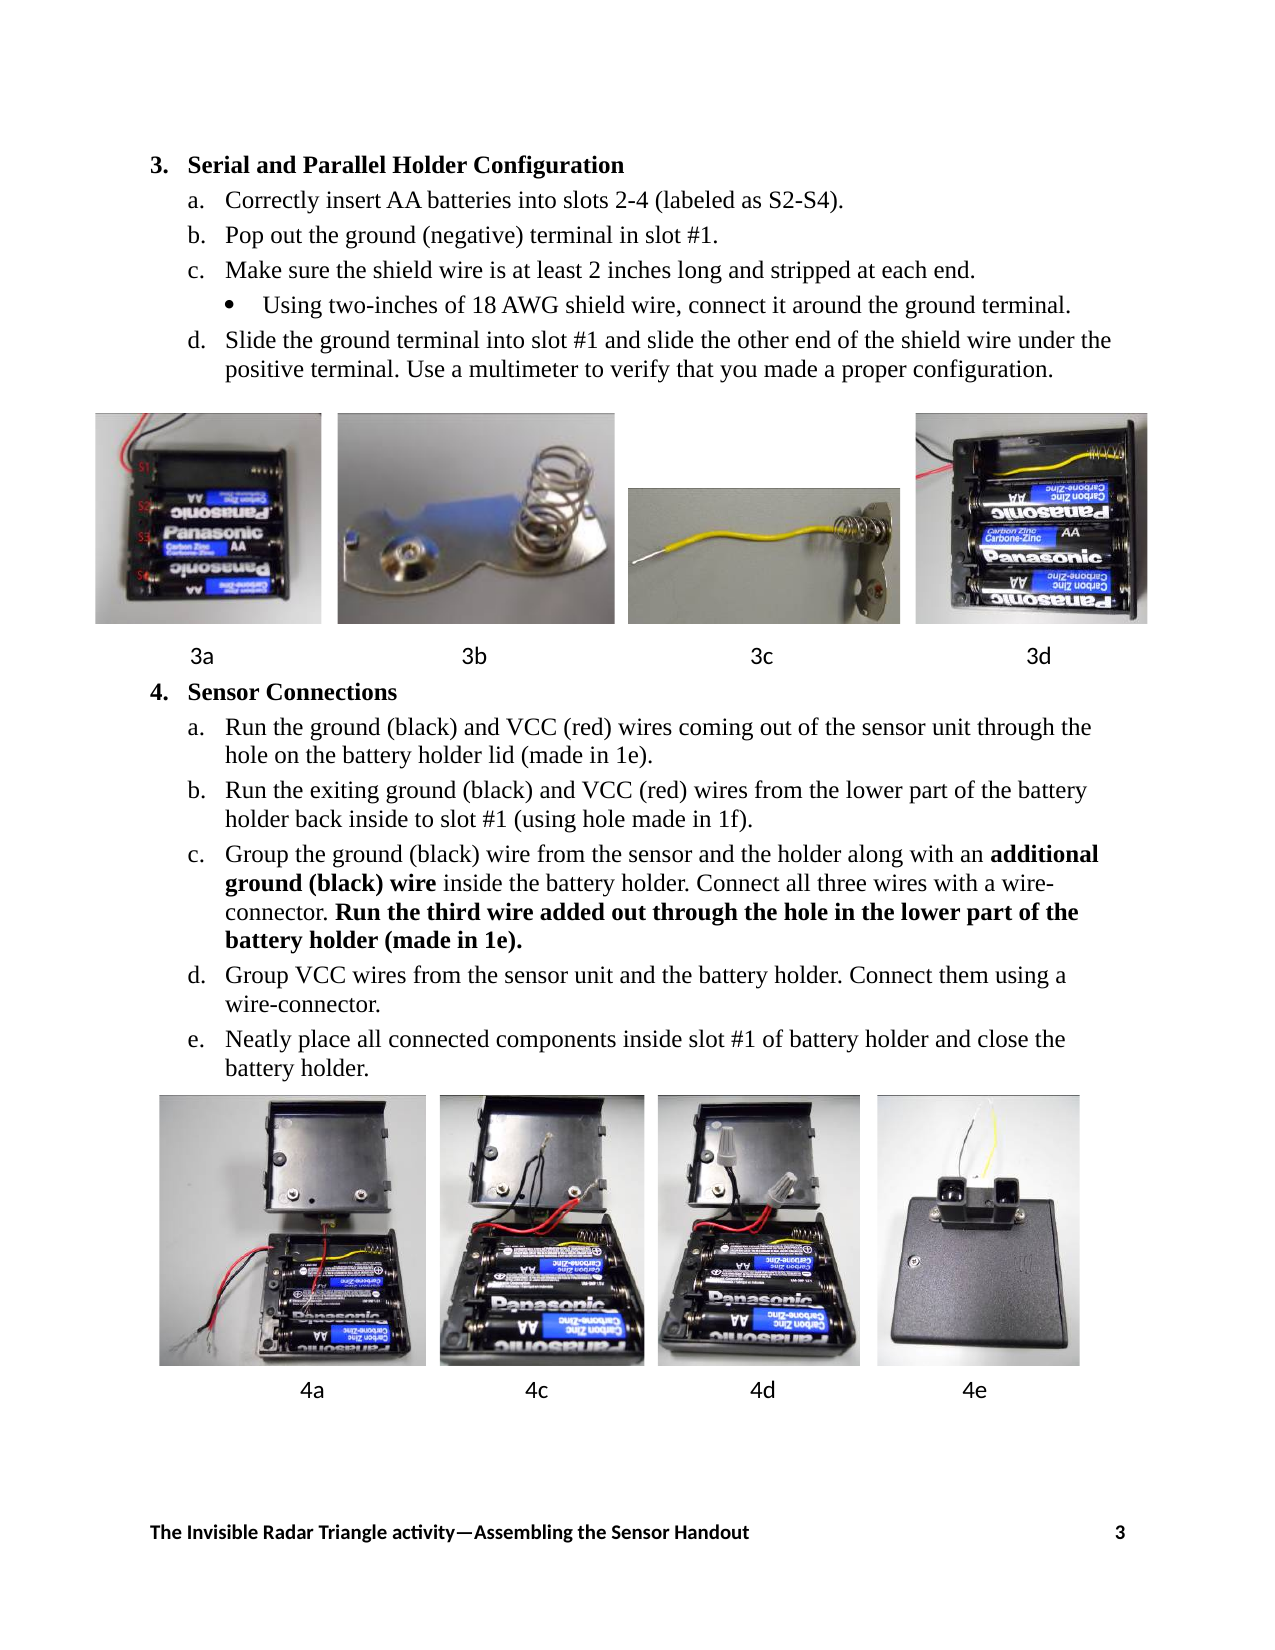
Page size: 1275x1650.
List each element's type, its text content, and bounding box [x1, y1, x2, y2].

list Slide the ground terminal into slot #1 and slide the other end of the shield wire under the positive terminal. Use a multimeter to verify that you made a proper configuration. [187, 325, 1125, 382]
list Using two-inches of 18 AWG shield wire, connect it around the ground terminal. [225, 290, 1125, 319]
list Group the ground (black) wire from the sensor and the holder along with an additional ground (black) wire inside the battery holder. Connect all three wires with a wire-connector. Run the third wire added out through the hole in the lower part of the battery holder (made in 1e). [187, 839, 1125, 954]
list Run the ground (black) and VCC (red) wires coming out of the sensor unit through the hole on the battery holder lid (made in 1e). [187, 712, 1125, 769]
text 3a 3b 3c 3d [150, 640, 1125, 671]
picture [915, 413, 1148, 624]
list Neatly place all connected components inside slot #1 of battery holder and close the battery holder. [187, 1024, 1125, 1082]
picture [439, 1095, 645, 1366]
picture [877, 1095, 1080, 1366]
picture [628, 488, 901, 624]
picture [159, 1095, 426, 1366]
list Sensor Connections [150, 677, 1125, 706]
list Run the exiting ground (black) and VCC (red) wires from the lower part of the battery holder back inside to slot #1 (using hole made in 1f). [187, 776, 1125, 833]
list Serial and Parallel Holder Configuration [150, 150, 1125, 179]
list Make sure the shield wire is at least 2 inches long and stripped at each end. [187, 255, 1125, 284]
picture [657, 1095, 860, 1366]
picture [337, 413, 615, 624]
list Group VCC wires from the sensor unit and the battery holder. Connect them using a wire-connector. [187, 961, 1125, 1018]
list Pop out the ground (negative) terminal in slot #1. [187, 220, 1125, 249]
list Correctly insert AA batteries into slots 2-4 (labeled as S2-S4). [187, 185, 1125, 214]
text 4a 4c 4d 4e [225, 1374, 1125, 1405]
picture [95, 413, 322, 624]
